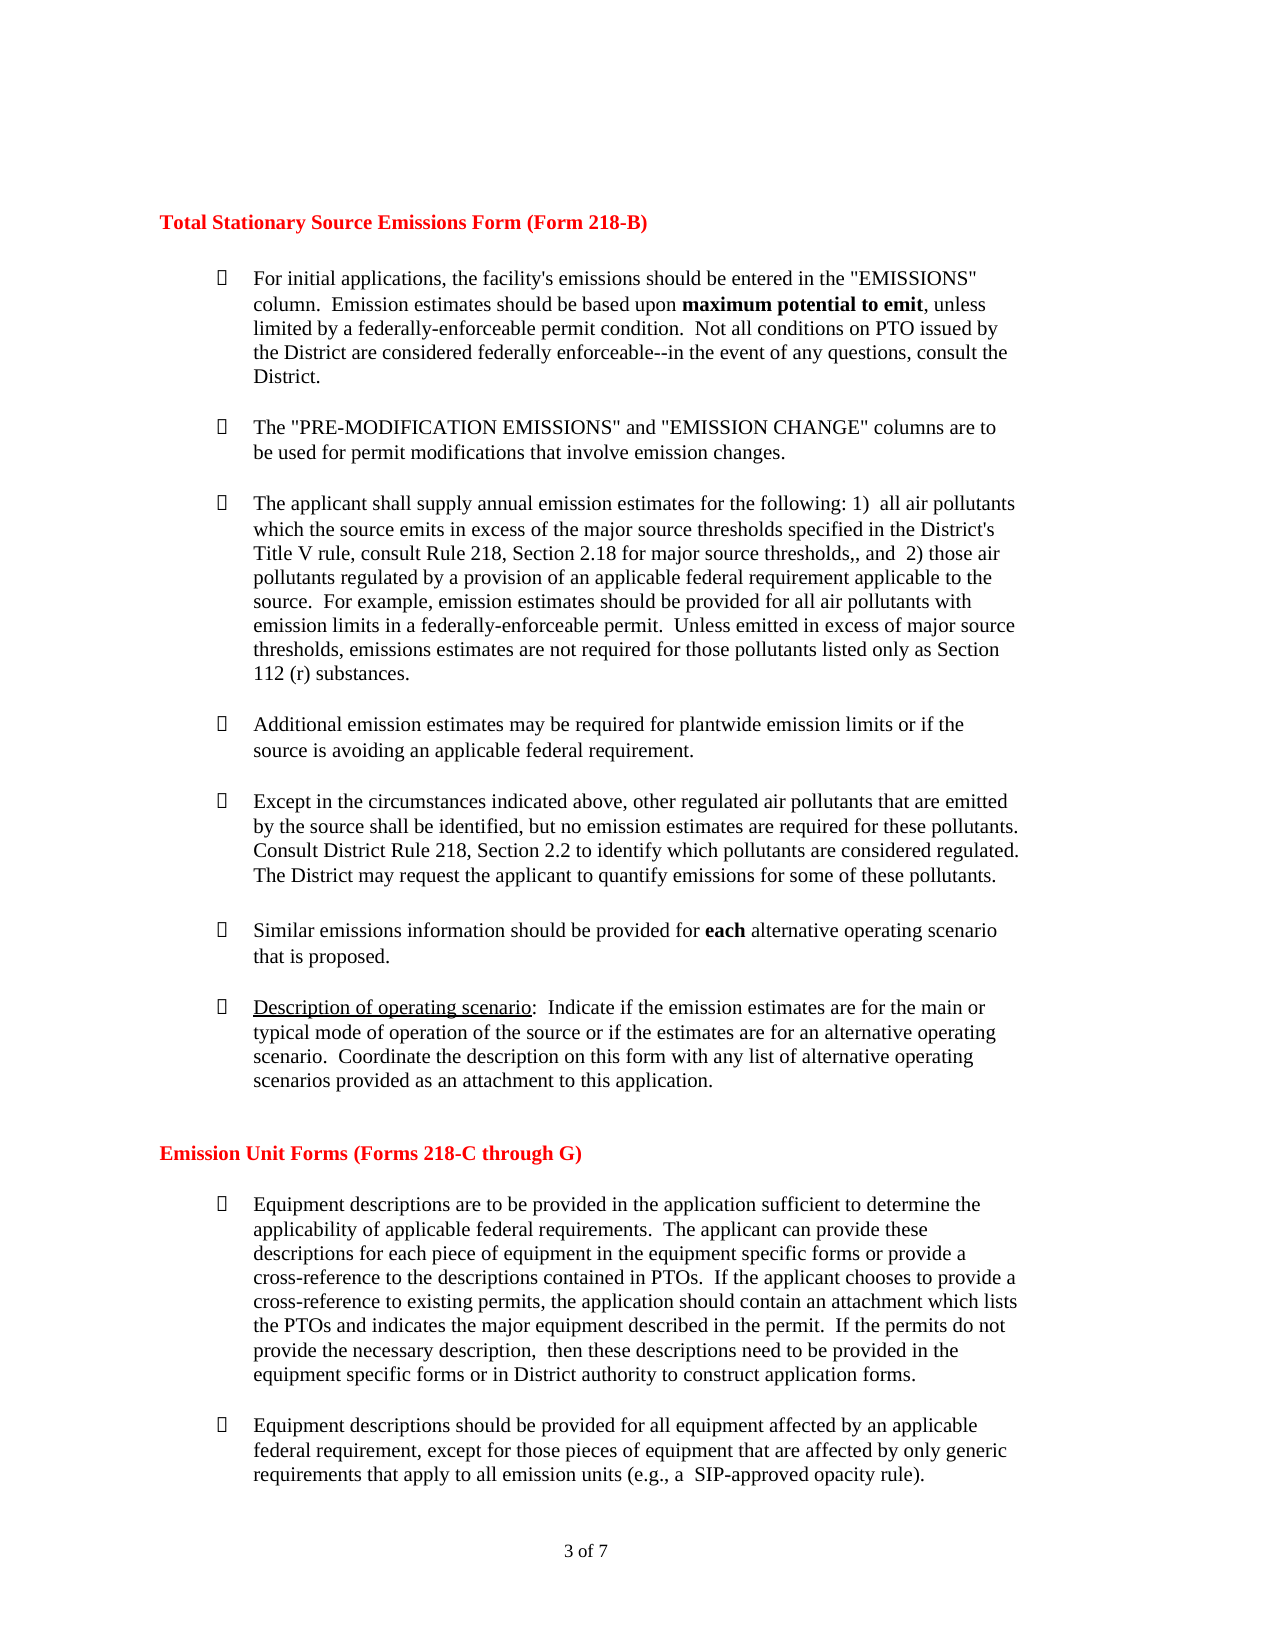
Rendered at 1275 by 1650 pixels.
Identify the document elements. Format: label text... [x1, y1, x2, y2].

text  Similar emissions information should be provided for each alternative operating scenario that is proposed. [150, 915, 1021, 968]
text  Additional emission estimates may be required for plantwide emission limits or if the source is avoiding an applicable federal requirement. [150, 709, 1021, 762]
text  Equipment descriptions are to be provided in the application sufficient to determine the applicability of applicable federal requirements. The applicant can provide these descriptions for each piece of equipment in the equipment specific forms or provide a cross-reference to the descriptions contained in PTOs. If the applicant chooses to provide a cross-reference to existing permits, the application should contain an attachment which lists the PTOs and indicates the major equipment described in the permit. If the permits do not provide the necessary description, then these descriptions need to be provided in the equipment specific forms or in District authority to construct application forms. [150, 1189, 1021, 1386]
text Total Stationary Source Emissions Form (Form 218-B) [150, 210, 1021, 234]
text  The "PRE-MODIFICATION EMISSIONS" and "EMISSION CHANGE" columns are to be used for permit modifications that involve emission changes. [150, 412, 1021, 464]
text  Except in the circumstances indicated above, other regulated air pollutants that are emitted by the source shall be identified, but no emission estimates are required for these pollutants. Consult District Rule 218, Section 2.2 to identify which pollutants are considered regulated. The District may request the applicant to quantify emissions for some of these pollutants. [150, 786, 1021, 887]
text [150, 1410, 1021, 1486]
text  Description of operating scenario: Indicate if the emission estimates are for the main or typical mode of operation of the source or if the estimates are for an alternative operating scenario. Coordinate the description on this form with any list of alternative operating scenarios provided as an attachment to this application. [150, 992, 1021, 1092]
text  For initial applications, the facility's emissions should be entered in the "EMISSIONS" column. Emission estimates should be based upon maximum potential to emit, unless limited by a federally-enforceable permit condition. Not all conditions on PTO issued by the District are considered federally enforceable--in the event of any questions, consult the District. [150, 263, 1021, 388]
text Emission Unit Forms (Forms 218-C through G) [150, 1141, 1021, 1165]
text  The applicant shall supply annual emission estimates for the following: 1) all air pollutants which the source emits in excess of the major source thresholds specified in the District's Title V rule, consult Rule 218, Section 2.18 for major source thresholds,, and 2) those air pollutants regulated by a provision of an applicable federal requirement applicable to the source. For example, emission estimates should be provided for all air pollutants with emission limits in a federally-enforceable permit. Unless emitted in excess of major source thresholds, emissions estimates are not required for those pollutants listed only as Section 112 (r) substances. [150, 488, 1021, 685]
